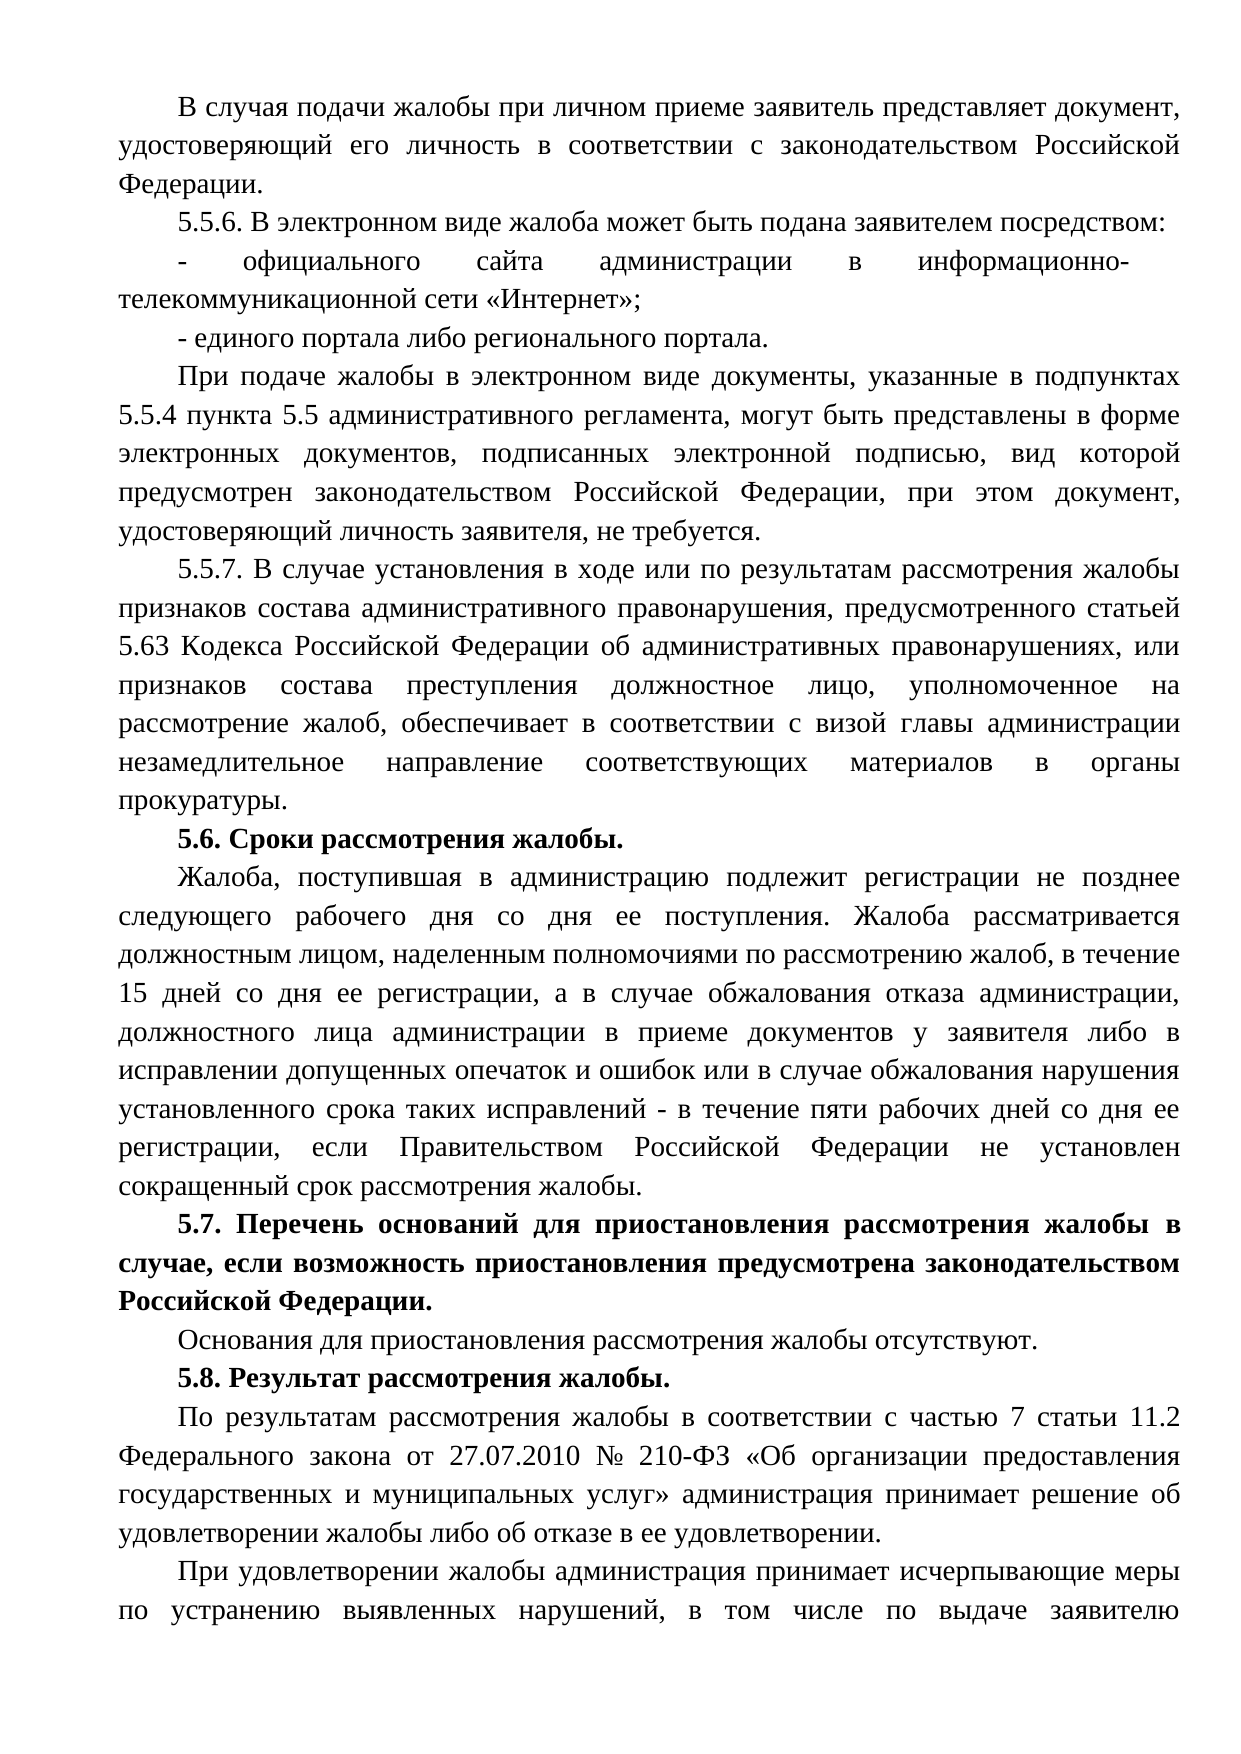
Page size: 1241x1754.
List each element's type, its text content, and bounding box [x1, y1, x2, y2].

text 5.6. Сроки рассмотрения жалобы. [118, 821, 1181, 854]
text Жалоба, поступившая в администрацию подлежит регистрации не позднее следующего рабочего дня со дня ее поступления. Жалоба рассматривается должностным лицом, наделенным полномочиями по рассмотрению жалоб, в течение 15 дней со дня ее регистрации, а в случае обжалования отказа администрации, должностного лица администрации в приеме документов у заявителя либо в исправлении допущенных опечаток и ошибок или в случае обжалования нарушения установленного срока таких исправлений - в течение пяти рабочих дней со дня ее регистрации, если Правительством Российской Федерации не установлен сокращенный срок рассмотрения жалобы. [118, 859, 1181, 1201]
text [118, 1553, 1181, 1625]
text 5.8. Результат рассмотрения жалобы. [118, 1361, 1181, 1394]
text 5.5.7. В случае установления в ходе или по результатам рассмотрения жалобы признаков состава административного правонарушения, предусмотренного статьей 5.63 Кодекса Российской Федерации об административных правонарушениях, или признаков состава преступления должностное лицо, уполномоченное на рассмотрение жалоб, обеспечивает в соответствии с визой главы администрации незамедлительное направление соответствующих материалов в органы прокуратуры. [118, 551, 1181, 816]
text По результатам рассмотрения жалобы в соответствии с частью 7 статьи 11.2 Федерального закона от 27.07.2010 № 210-ФЗ «Об организации предоставления государственных и муниципальных услуг» администрация принимает решение об удовлетворении жалобы либо об отказе в ее удовлетворении. [118, 1399, 1181, 1548]
text - официального сайта администрации в информационно-телекоммуникационной сети «Интернет»; [118, 243, 1130, 315]
text При подаче жалобы в электронном виде документы, указанные в подпунктах 5.5.4 пункта 5.5 административного регламента, могут быть представлены в форме электронных документов, подписанных электронной подписью, вид которой предусмотрен законодательством Российской Федерации, при этом документ, удостоверяющий личность заявителя, не требуется. [118, 358, 1181, 546]
text 5.7. Перечень оснований для приостановления рассмотрения жалобы в случае, если возможность приостановления предусмотрена законодательством Российской Федерации. [118, 1206, 1181, 1317]
text - единого портала либо регионального портала. [118, 320, 1130, 353]
text 5.5.6. В электронном виде жалоба может быть подана заявителем посредством: [118, 204, 1181, 238]
text В случая подачи жалобы при личном приеме заявитель представляет документ, удостоверяющий его личность в соответствии с законодательством Российской Федерации. [118, 89, 1181, 199]
text Основания для приостановления рассмотрения жалобы отсутствуют. [118, 1322, 1181, 1356]
